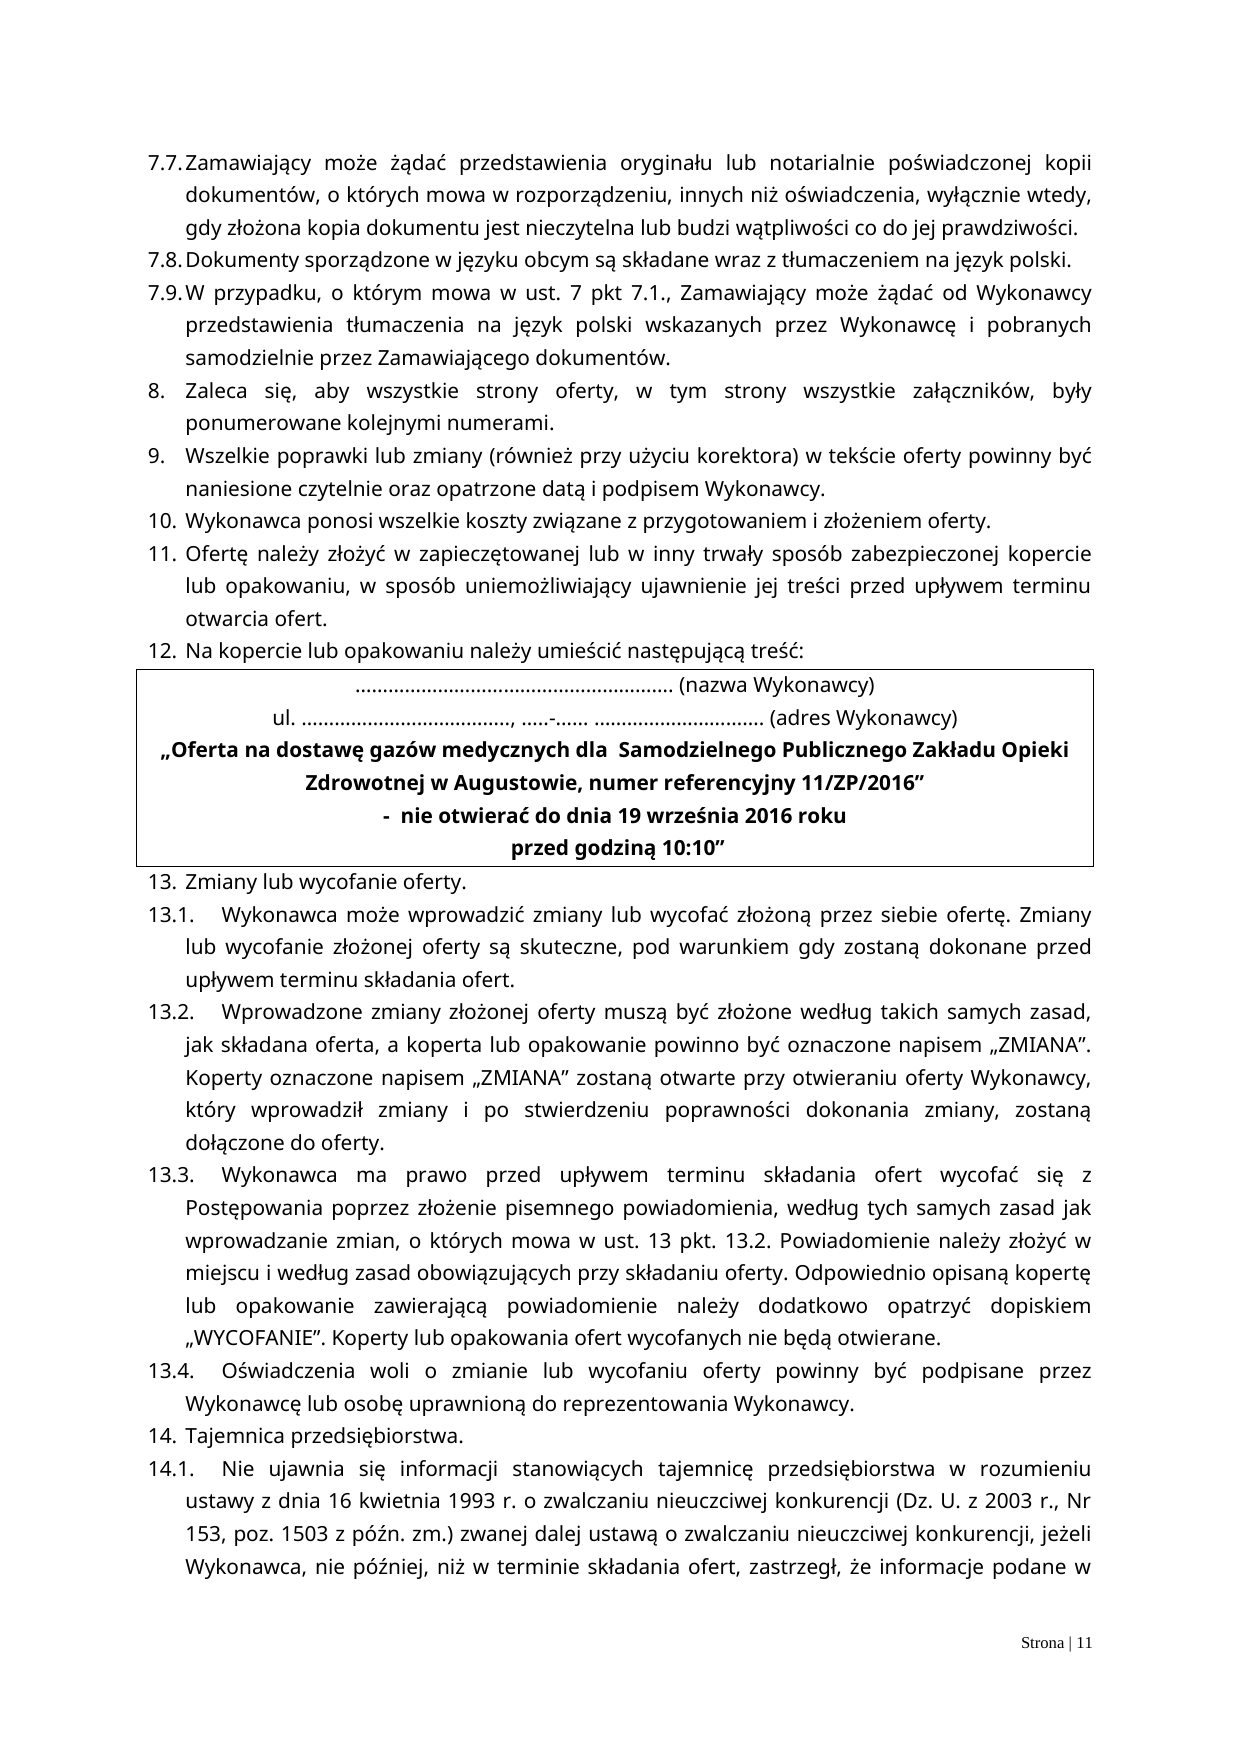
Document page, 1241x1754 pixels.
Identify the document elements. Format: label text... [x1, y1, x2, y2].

list Zmiany lub wycofanie oferty. [148, 867, 1093, 896]
list Na kopercie lub opakowaniu należy umieścić następującą treść: [148, 637, 1093, 665]
list Wykonawca może wprowadzić zmiany lub wycofać złożoną przez siebie ofertę. Zmiany lub wycofanie złożonej oferty są skuteczne, pod warunkiem gdy zostaną dokonane przed upływem terminu składania ofert. [148, 900, 1093, 993]
list Tajemnica przedsiębiorstwa. [148, 1421, 1093, 1450]
list Dokumenty sporządzone w języku obcym są składane wraz z tłumaczeniem na język polski. [148, 245, 1093, 274]
list Zamawiający może żądać przedstawienia oryginału lub notarialnie poświadczonej kopii dokumentów, o których mowa w rozporządzeniu, innych niż oświadczenia, wyłącznie wtedy, gdy złożona kopia dokumentu jest nieczytelna lub budzi wątpliwości co do jej prawdziwości. [148, 148, 1093, 241]
list Wykonawca ma prawo przed upływem terminu składania ofert wycofać się z Postępowania poprzez złożenie pisemnego powiadomienia, według tych samych zasad jak wprowadzanie zmian, o których mowa w ust. 13 pkt. 13.2. Powiadomienie należy złożyć w miejscu i według zasad obowiązujących przy składaniu oferty. Odpowiednio opisaną kopertę lub opakowanie zawierającą powiadomienie należy dodatkowo opatrzyć dopiskiem „WYCOFANIE”. Koperty lub opakowania ofert wycofanych nie będą otwierane. [148, 1161, 1093, 1352]
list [148, 1454, 1093, 1580]
list Zaleca się, aby wszystkie strony oferty, w tym strony wszystkie załączników, były ponumerowane kolejnymi numerami. [148, 376, 1093, 437]
list Ofertę należy złożyć w zapieczętowanej lub w inny trwały sposób zabezpieczonej kopercie lub opakowaniu, w sposób uniemożliwiający ujawnienie jej treści przed upływem terminu otwarcia ofert. [148, 539, 1093, 632]
list Wykonawca ponosi wszelkie koszty związane z przygotowaniem i złożeniem oferty. [148, 506, 1093, 535]
list Wszelkie poprawki lub zmiany (również przy użyciu korektora) w tekście oferty powinny być naniesione czytelnie oraz opatrzone datą i podpisem Wykonawcy. [148, 441, 1093, 502]
list W przypadku, o którym mowa w ust. 7 pkt 7.1., Zamawiający może żądać od Wykonawcy przedstawienia tłumaczenia na język polski wskazanych przez Wykonawcę i pobranych samodzielnie przez Zamawiającego dokumentów. [148, 278, 1093, 372]
list Oświadczenia woli o zmianie lub wycofaniu oferty powinny być podpisane przez Wykonawcę lub osobę uprawnioną do reprezentowania Wykonawcy. [148, 1356, 1093, 1417]
list Wprowadzone zmiany złożonej oferty muszą być złożone według takich samych zasad, jak składana oferta, a koperta lub opakowanie powinno być oznaczone napisem „ZMIANA”. Koperty oznaczone napisem „ZMIANA” zostaną otwarte przy otwieraniu oferty Wykonawcy, który wprowadził zmiany i po stwierdzeniu poprawności dokonania zmiany, zostaną dołączone do oferty. [148, 997, 1093, 1156]
table_header …………………………………………………. (nazwa Wykonawcy) ul. ……………………………….., …..-…… …………………………. (adres Wykonawcy) „Oferta na dostawę gazów medycznych dla Samodzielnego Publicznego Zakładu Opieki Zdrowotnej w Augustowie, numer referencyjny 11/ZP/2016” - nie otwierać do dnia 19 września 2016 roku przed godziną 10:10” [137, 670, 1093, 866]
